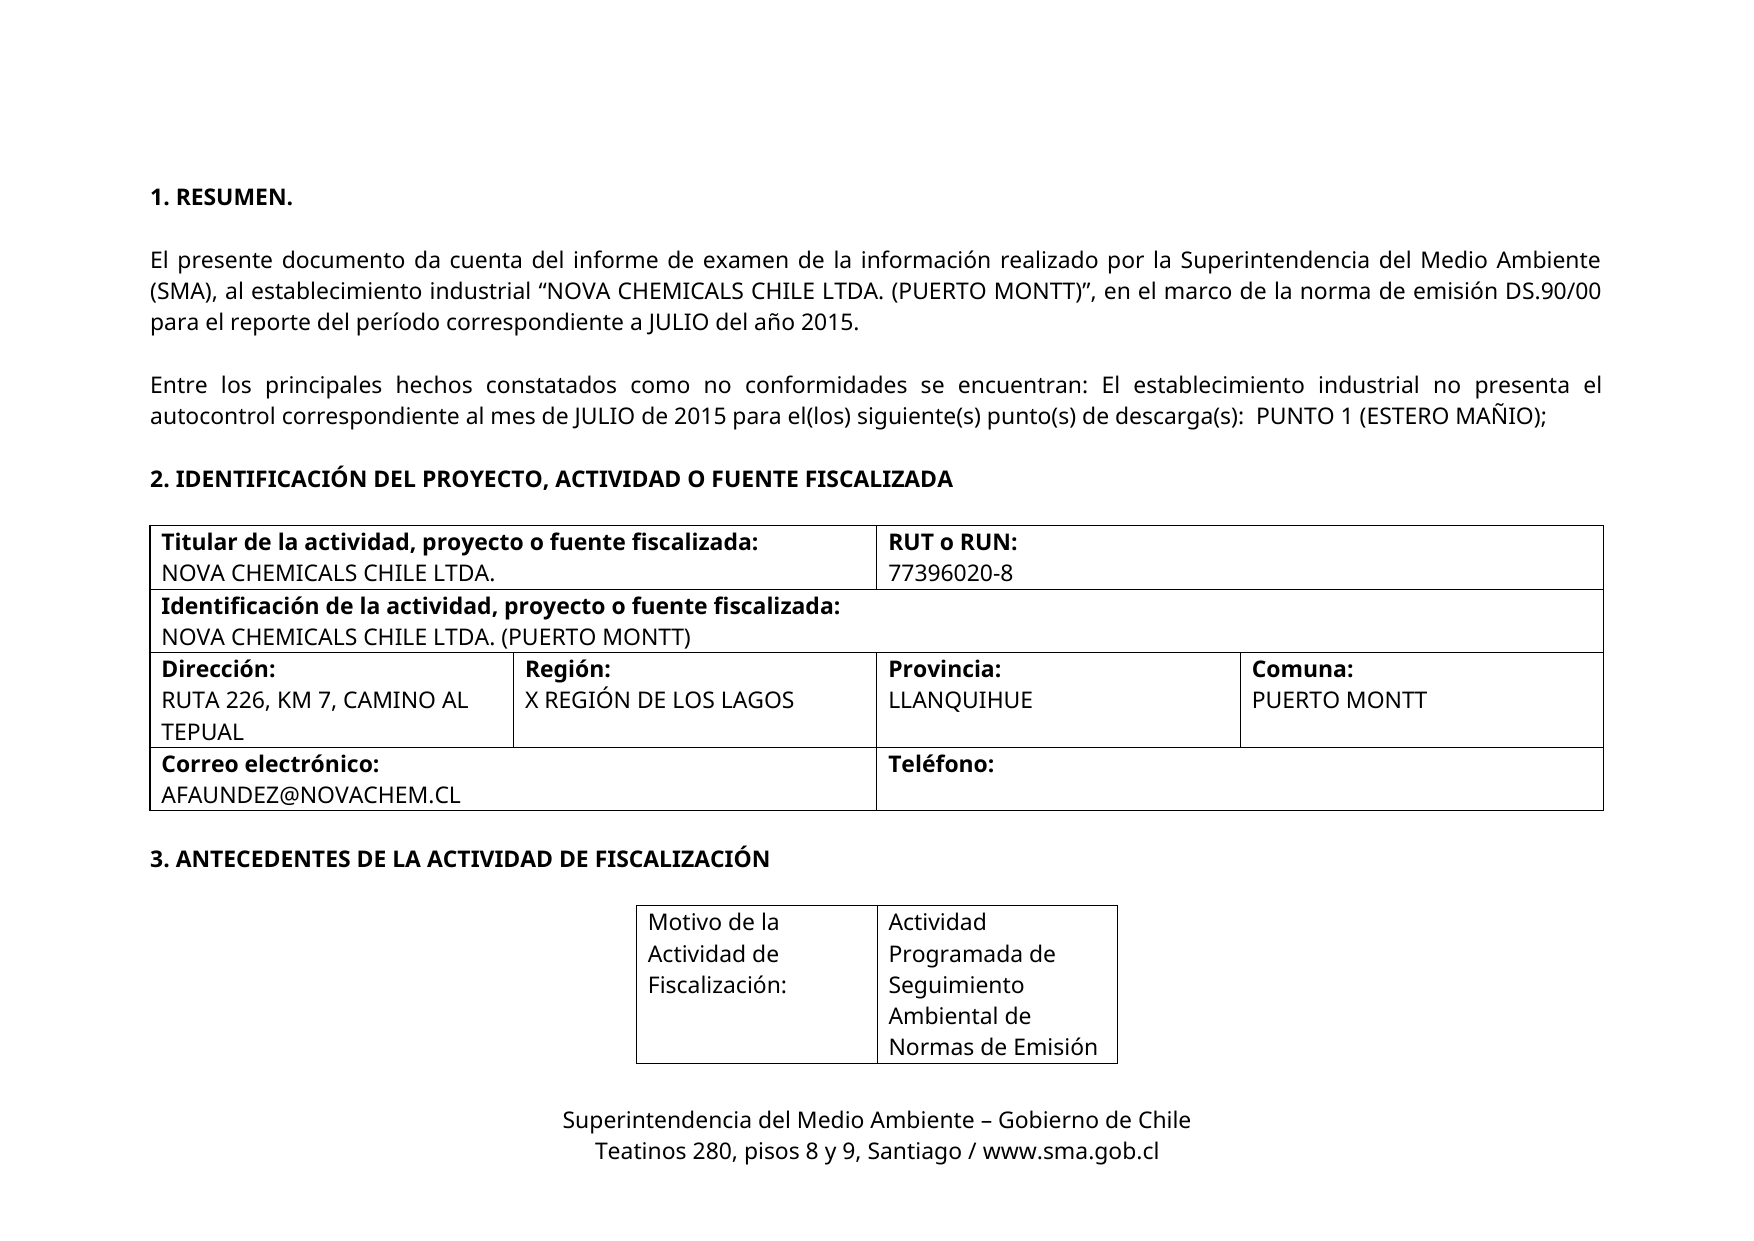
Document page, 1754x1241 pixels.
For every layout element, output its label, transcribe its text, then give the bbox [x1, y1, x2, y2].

text 1. RESUMEN. [150, 150, 1604, 212]
table_cell Provincia: LLANQUIHUE [877, 653, 1240, 747]
table_header RUT o RUN: 77396020-8 [877, 526, 1603, 588]
table_cell Teléfono: [877, 748, 1603, 810]
table_cell Región: X REGIÓN DE LOS LAGOS [514, 653, 876, 747]
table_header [637, 906, 877, 1062]
text Entre los principales hechos constatados como no conformidades se encuentran: El establecimiento industrial no presenta el autocontrol correspondiente al mes de JULIO de 2015 para el(los) siguiente(s) punto(s) de descarga(s): PUNTO 1 (ESTERO MAÑIO); [150, 337, 1604, 431]
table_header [878, 906, 1117, 1062]
text 3. ANTECEDENTES DE LA ACTIVIDAD DE FISCALIZACIÓN [150, 811, 1604, 874]
table_cell Comuna: PUERTO MONTT [1241, 653, 1603, 747]
table_cell Dirección: RUTA 226, KM 7, CAMINO AL TEPUAL [151, 653, 513, 747]
text El presente documento da cuenta del informe de examen de la información realizado por la Superintendencia del Medio Ambiente (SMA), al establecimiento industrial “NOVA CHEMICALS CHILE LTDA. (PUERTO MONTT)”, en el marco de la norma de emisión DS.90/00 para el reporte del período correspondiente a JULIO del año 2015. [150, 212, 1604, 337]
table_cell Correo electrónico: AFAUNDEZ@NOVACHEM.CL [151, 748, 876, 810]
table_cell Identificación de la actividad, proyecto o fuente fiscalizada: NOVA CHEMICALS CHILE LTDA. (PUERTO MONTT) [151, 590, 1603, 652]
table_header Titular de la actividad, proyecto o fuente fiscalizada: NOVA CHEMICALS CHILE LTDA. [151, 526, 876, 588]
text 2. IDENTIFICACIÓN DEL PROYECTO, ACTIVIDAD O FUENTE FISCALIZADA [150, 431, 1604, 494]
